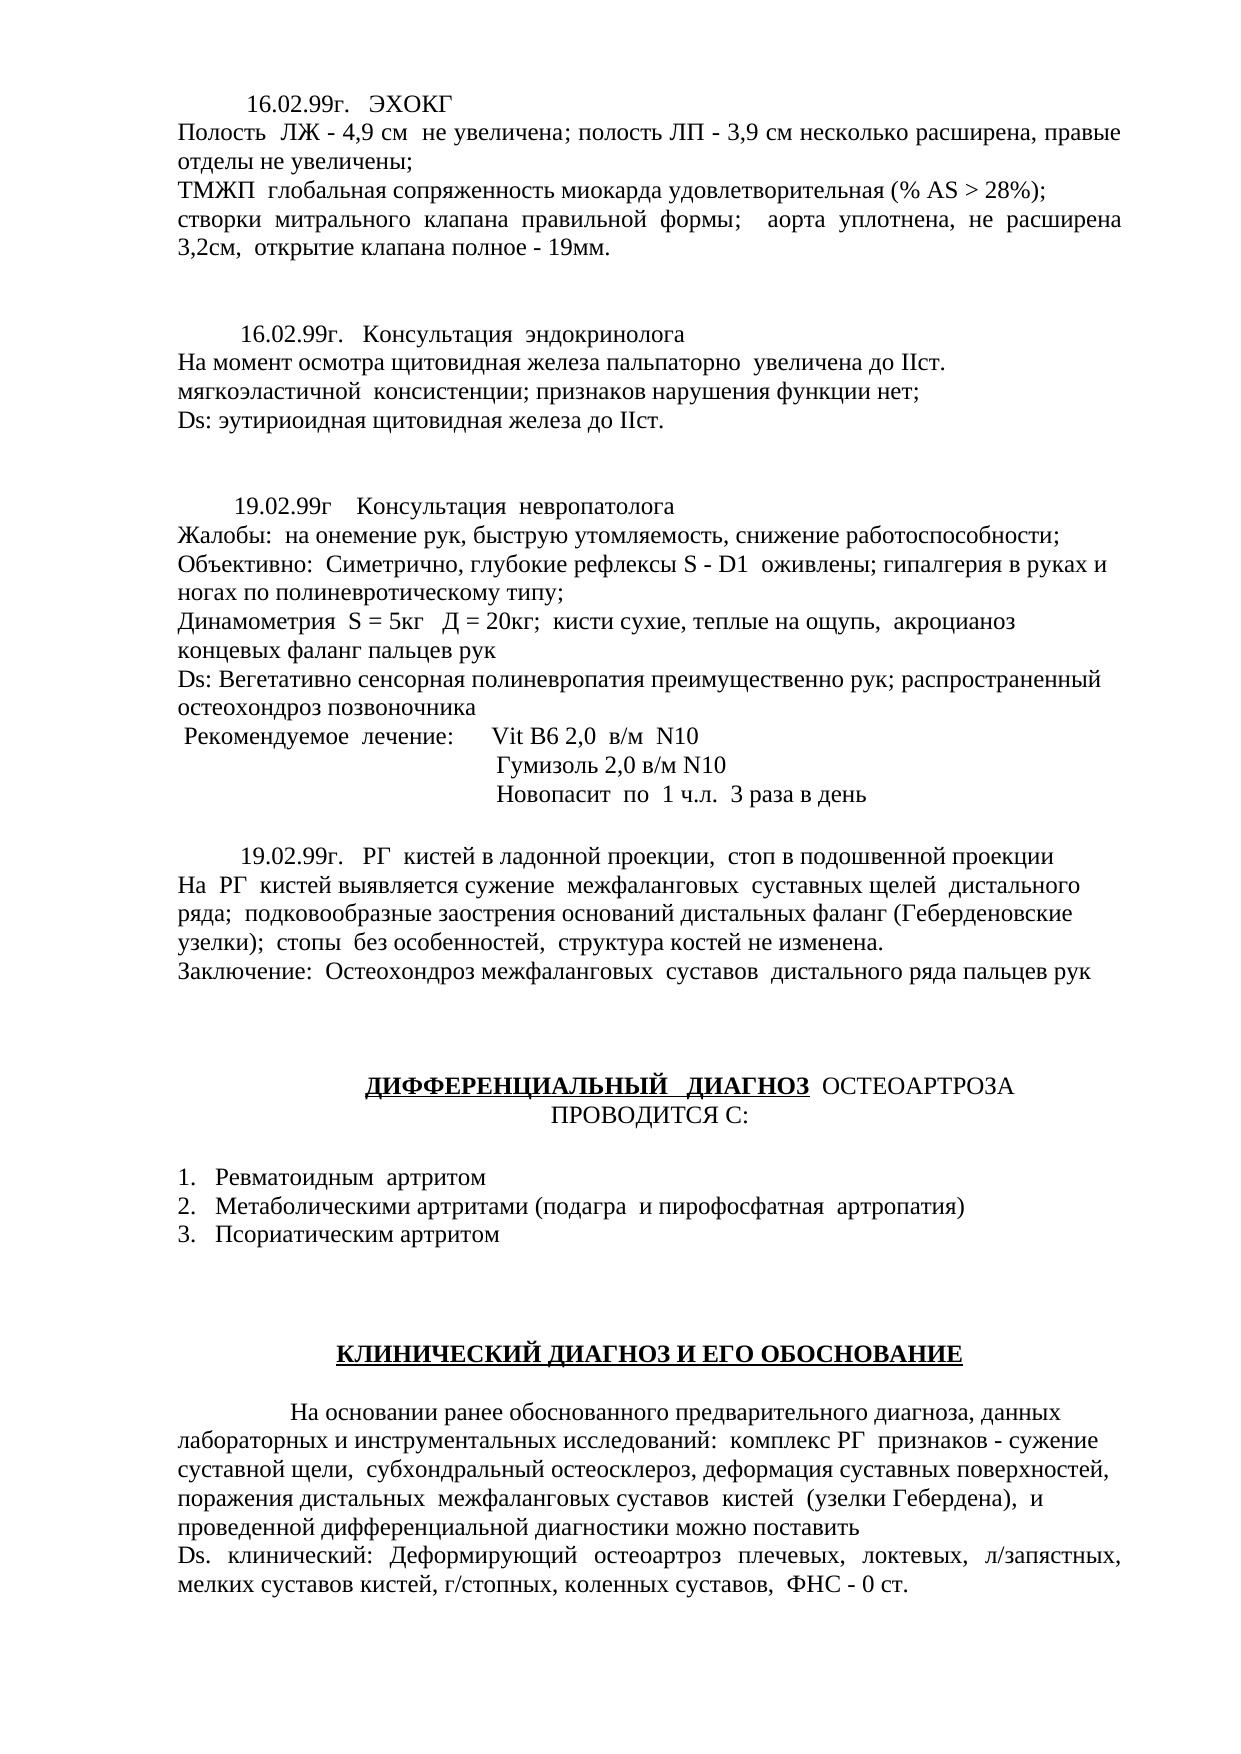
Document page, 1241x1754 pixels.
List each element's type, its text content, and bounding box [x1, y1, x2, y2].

list Псориатическим артритом [177, 1219, 1122, 1248]
text 16.02.99г. ЭХОКГ [177, 89, 1122, 117]
list Метаболическими артритами (подагра и пирофосфатная артропатия) [177, 1191, 1122, 1219]
text Динамометрия S = 5кг Д = 20кг; кисти сухие, теплые на ощупь, акроцианоз концевых фаланг пальцев рук [177, 606, 1122, 664]
text На момент осмотра щитовидная железа пальпаторно увеличена до IIст. мягкоэластичной консистенции; признаков нарушения функции нет; [177, 347, 1122, 405]
text Ds: Вегетативно сенсорная полиневропатия преимущественно рук; распространенный остеохондроз позвоночника [177, 664, 1122, 721]
list Ревматоидным артритом [177, 1162, 1122, 1191]
text На основании ранее обоснованного предварительного диагноза, данных лабораторных и инструментальных исследований: комплекс РГ признаков - сужение суставной щели, субхондральный остеосклероз, деформация суставных поверхностей, [177, 1397, 1122, 1483]
text На РГ кистей выявляется сужение межфаланговых суставных щелей дистального ряда; подковообразные заострения оснований дистальных фаланг (Геберденовские узелки); стопы без особенностей, структура костей не изменена. [177, 870, 1122, 956]
text Объективно: Симетрично, глубокие рефлексы S - D1 оживлены; гипалгерия в руках и ногах по полиневротическому типу; [177, 549, 1122, 606]
text ДИФФЕРЕНЦИАЛЬНЫЙ ДИАГНОЗ ОСТЕОАРТРОЗА [177, 1071, 1122, 1100]
text 19.02.99г. РГ кистей в ладонной проекции, стоп в подошвенной проекции [177, 841, 1122, 870]
text 19.02.99г Консультация невропатолога [177, 491, 1122, 520]
text ПРОВОДИТСЯ С: [177, 1100, 1122, 1128]
text Ds: эутириоидная щитовидная железа до IIст. [177, 405, 1122, 434]
text Гумизоль 2,0 в/м N10 [177, 750, 1122, 779]
text Рекомендуемое лечение: Vit В6 2,0 в/м N10 [177, 721, 1122, 750]
text Полость ЛЖ - 4,9 см не увеличена; полость ЛП - 3,9 см несколько расширена, правые отделы не увеличены; [177, 117, 1122, 175]
text Новопасит по 1 ч.л. 3 раза в день [177, 779, 1122, 807]
text 16.02.99г. Консультация эндокринолога [177, 319, 1122, 347]
text Заключение: Остеохондроз межфаланговых суставов дистального ряда пальцев рук [177, 956, 1122, 985]
text Ds. клинический: Деформирующий остеоартроз плечевых, локтевых, л/запястных, мелких суставов кистей, г/стопных, коленных суставов, ФНС - 0 ст. [177, 1541, 1122, 1598]
text поражения дистальных межфаланговых суставов кистей (узелки Гебердена), и проведенной дифференциальной диагностики можно поставить [177, 1483, 1122, 1541]
text створки митрального клапана правильной формы; аорта уплотнена, не расширена 3,2см, открытие клапана полное - 19мм. [177, 204, 1122, 261]
text КЛИНИЧЕСКИЙ ДИАГНОЗ И ЕГО ОБОСНОВАНИЕ [177, 1339, 1122, 1368]
text Жалобы: на онемение рук, быструю утомляемость, снижение работоспособности; [177, 520, 1122, 549]
text ТМЖП глобальная сопряженность миокарда удовлетворительная (% АS > 28%); [177, 175, 1122, 204]
